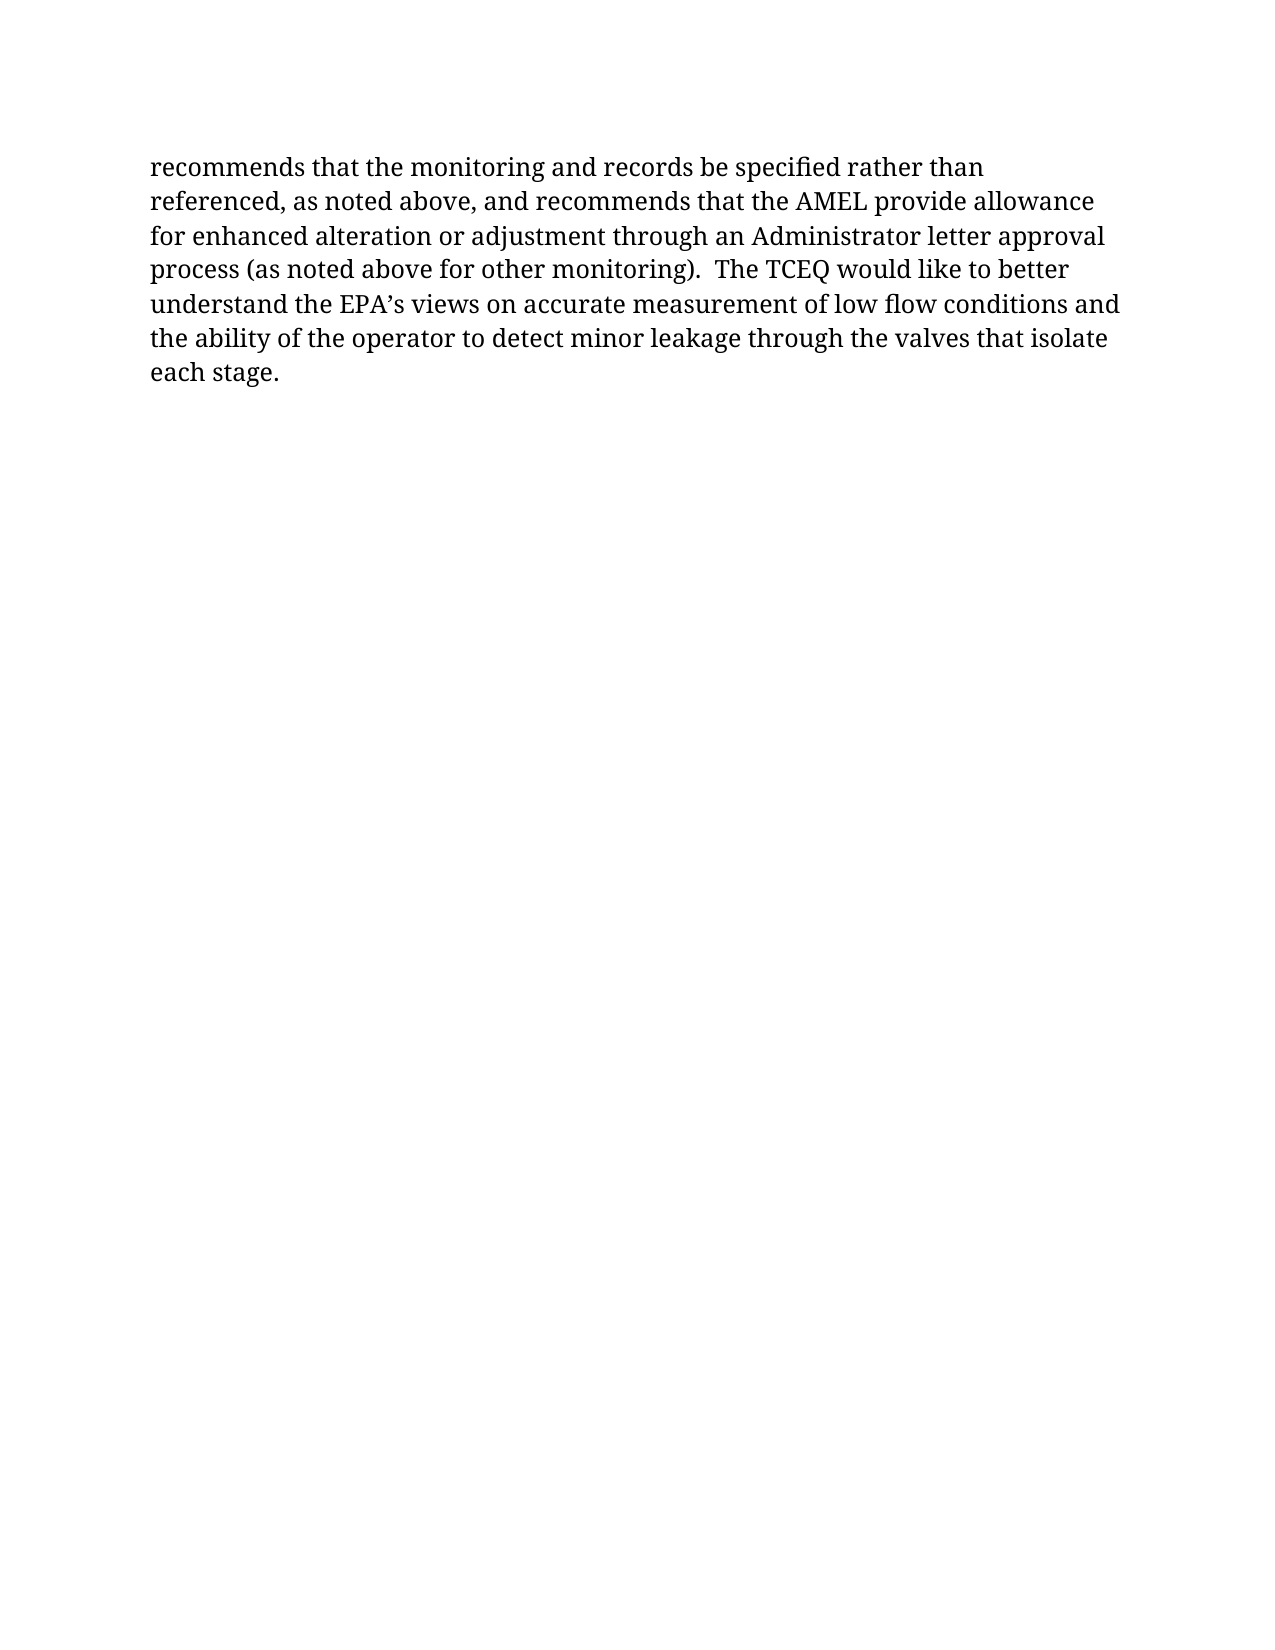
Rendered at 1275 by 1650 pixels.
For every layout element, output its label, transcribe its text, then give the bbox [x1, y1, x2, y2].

text E. The TCEQ supports the EPA-proposed AMEL requirement to monitor flow to the flare system and pressure or flow to the pressure assist stages. The TCEQ recommends that the monitoring and records be specified rather than referenced, as noted above, and recommends that the AMEL provide allowance for enhanced alteration or adjustment through an Administrator letter approval process (as noted above for other monitoring). The TCEQ would like to better understand the EPA’s views on accurate measurement of low flow conditions and the ability of the operator to detect minor leakage through the valves that isolate each stage. [150, 150, 1125, 388]
